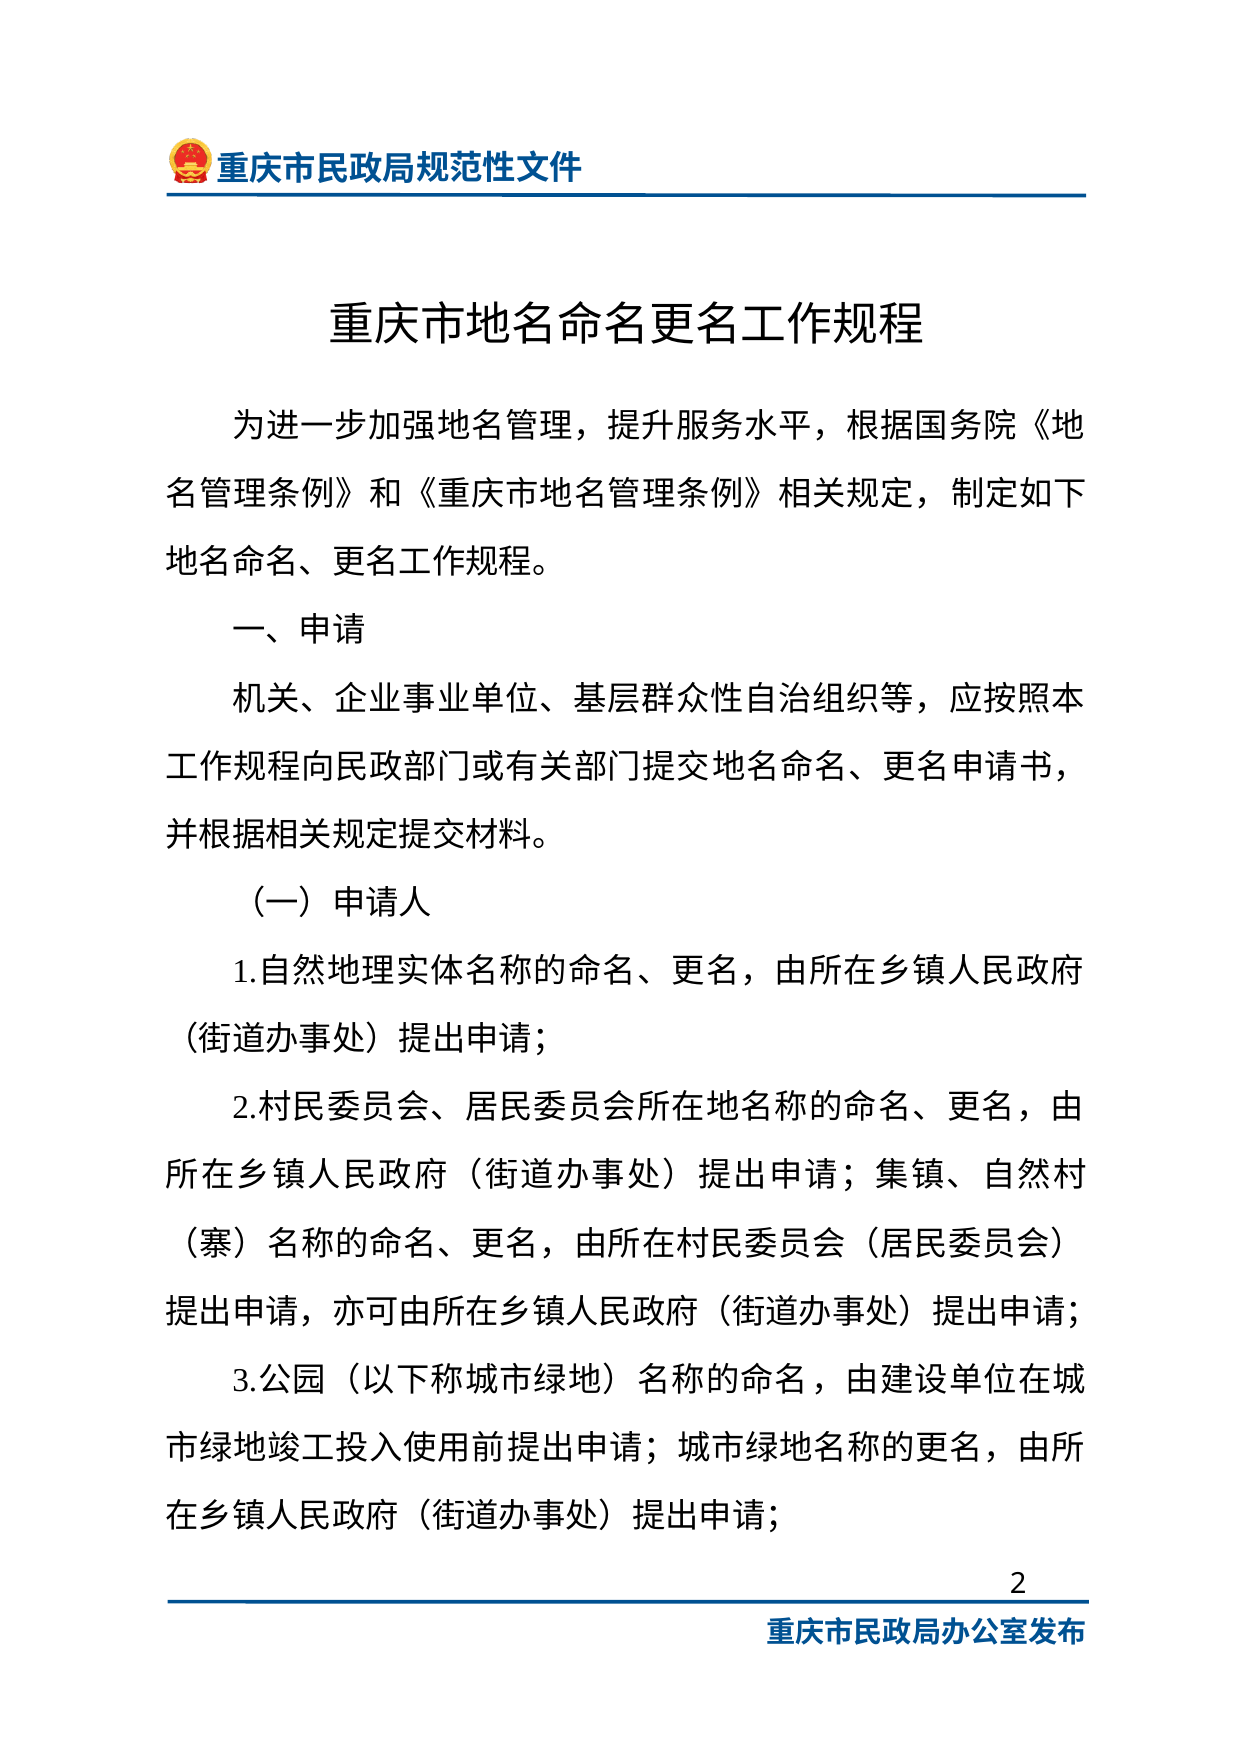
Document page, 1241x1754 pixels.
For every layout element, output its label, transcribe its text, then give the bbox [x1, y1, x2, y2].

text 重庆市地名命名更名工作规程 [165, 287, 1087, 355]
text 2.村民委员会、居民委员会所在地名称的命名、更名，由所在乡镇人民政府（街道办事处）提出申请；集镇、自然村（寨）名称的命名、更名，由所在村民委员会（居民委员会）提出申请，亦可由所在乡镇人民政府（街道办事处）提出申请； [165, 1070, 1087, 1343]
text 为进一步加强地名管理，提升服务水平，根据国务院《地名管理条例》和《重庆市地名管理条例》相关规定，制定如下地名命名、更名工作规程。 [165, 389, 1087, 593]
list 申请 [165, 593, 1087, 661]
text 1.自然地理实体名称的命名、更名，由所在乡镇人民政府（街道办事处）提出申请； [165, 934, 1087, 1070]
text 机关、企业事业单位、基层群众性自治组织等，应按照本工作规程向民政部门或有关部门提交地名命名、更名申请书，并根据相关规定提交材料。 [165, 661, 1087, 866]
picture [165, 136, 216, 187]
list 申请人 [165, 866, 1087, 934]
text 3.公园（以下称城市绿地）名称的命名，由建设单位在城市绿地竣工投入使用前提出申请；城市绿地名称的更名，由所在乡镇人民政府（街道办事处）提出申请； [165, 1343, 1087, 1547]
